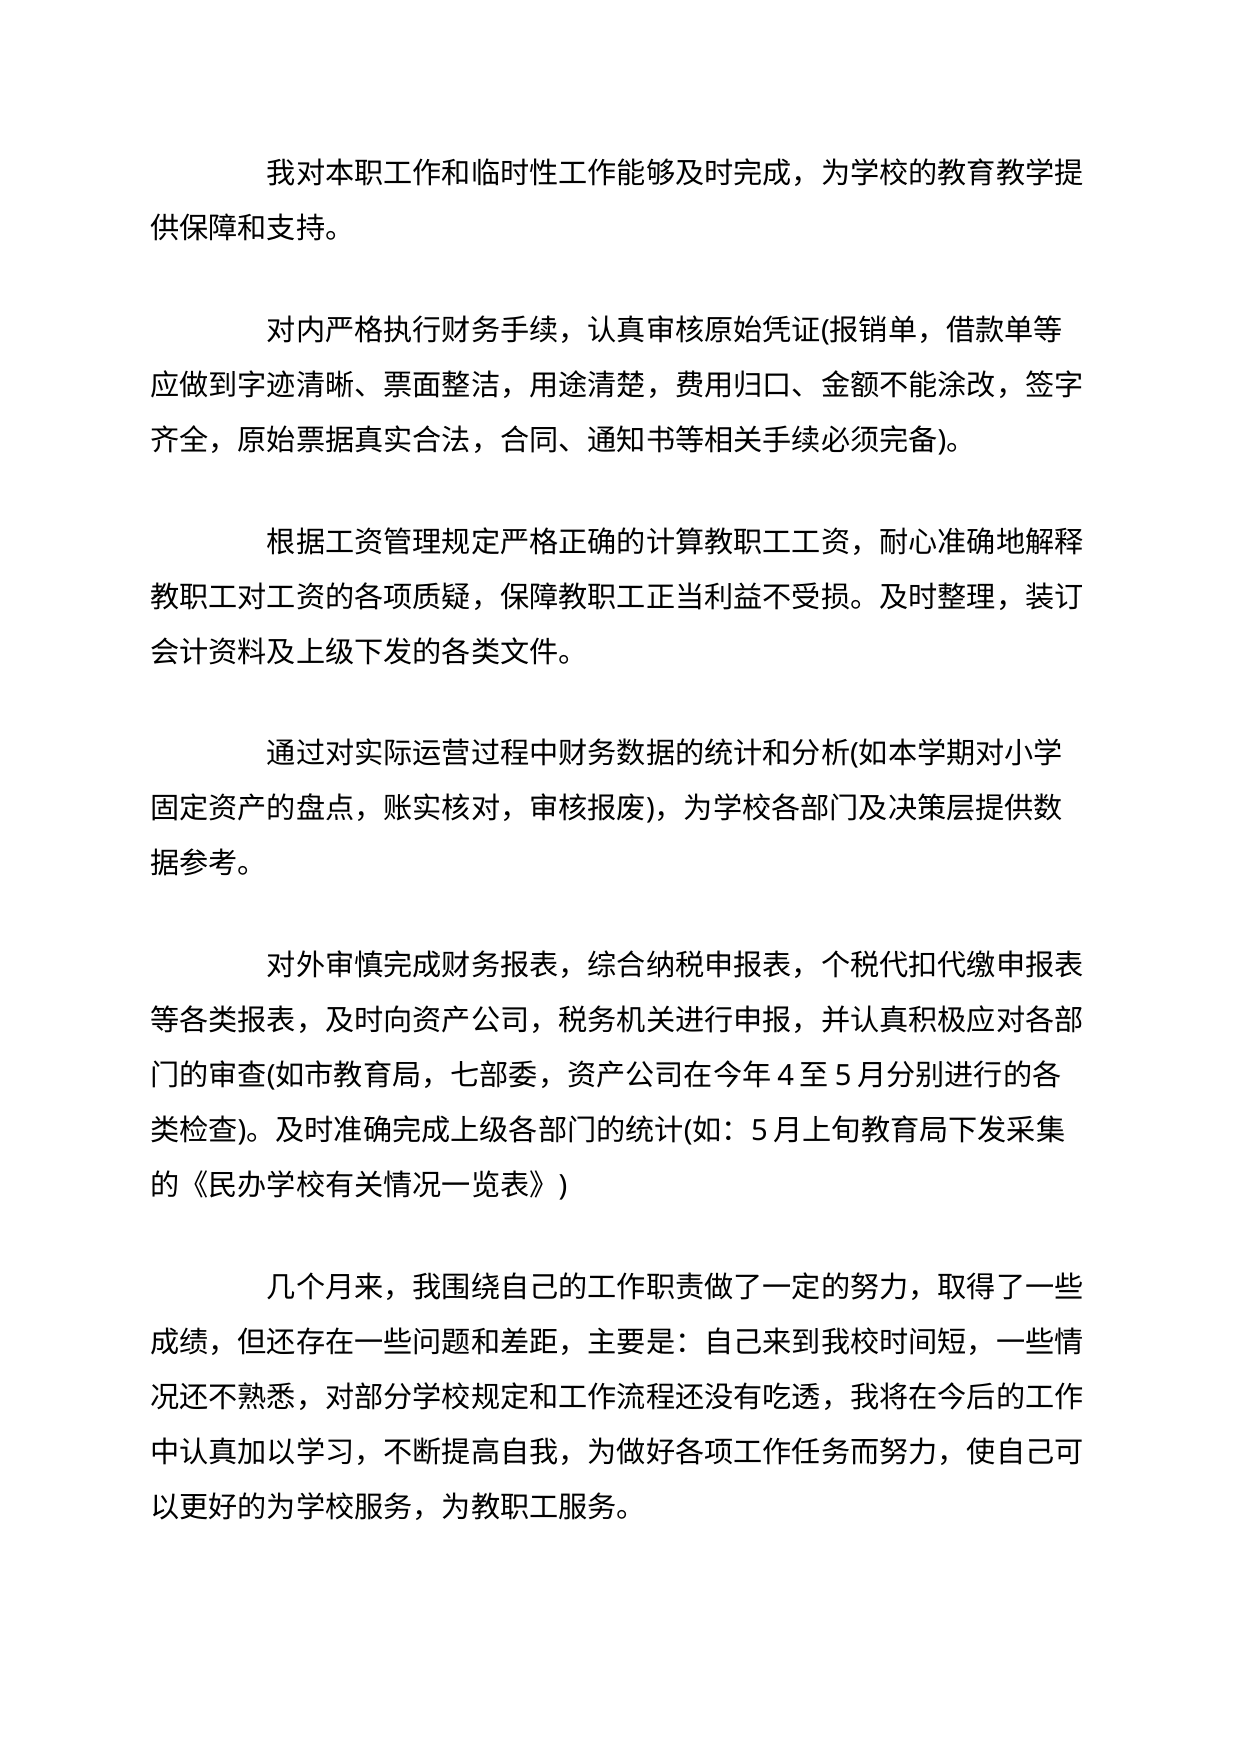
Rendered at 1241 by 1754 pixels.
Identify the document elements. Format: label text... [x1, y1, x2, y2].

text 通过对实际运营过程中财务数据的统计和分析(如本学期对小学固定资产的盘点，账实核对，审核报废)，为学校各部门及决策层提供数据参考。 [150, 730, 1090, 882]
text 几个月来，我围绕自己的工作职责做了一定的努力，取得了一些成绩，但还存在一些问题和差距，主要是：自己来到我校时间短，一些情况还不熟悉，对部分学校规定和工作流程还没有吃透，我将在今后的工作中认真加以学习，不断提高自我，为做好各项工作任务而努力，使自己可以更好的为学校服务，为教职工服务。 [150, 1264, 1090, 1526]
text 对外审慎完成财务报表，综合纳税申报表，个税代扣代缴申报表等各类报表，及时向资产公司，税务机关进行申报，并认真积极应对各部门的审查(如市教育局，七部委，资产公司在今年4至5月分别进行的各类检查)。及时准确完成上级各部门的统计(如：5月上旬教育局下发采集的《民办学校有关情况一览表》) [150, 942, 1090, 1204]
text 我对本职工作和临时性工作能够及时完成，为学校的教育教学提供保障和支持。 [150, 150, 1090, 247]
text 对内严格执行财务手续，认真审核原始凭证(报销单，借款单等应做到字迹清晰、票面整洁，用途清楚，费用归口、金额不能涂改，签字齐全，原始票据真实合法，合同、通知书等相关手续必须完备)。 [150, 307, 1090, 459]
text 根据工资管理规定严格正确的计算教职工工资，耐心准确地解释教职工对工资的各项质疑，保障教职工正当利益不受损。及时整理，装订会计资料及上级下发的各类文件。 [150, 518, 1090, 671]
